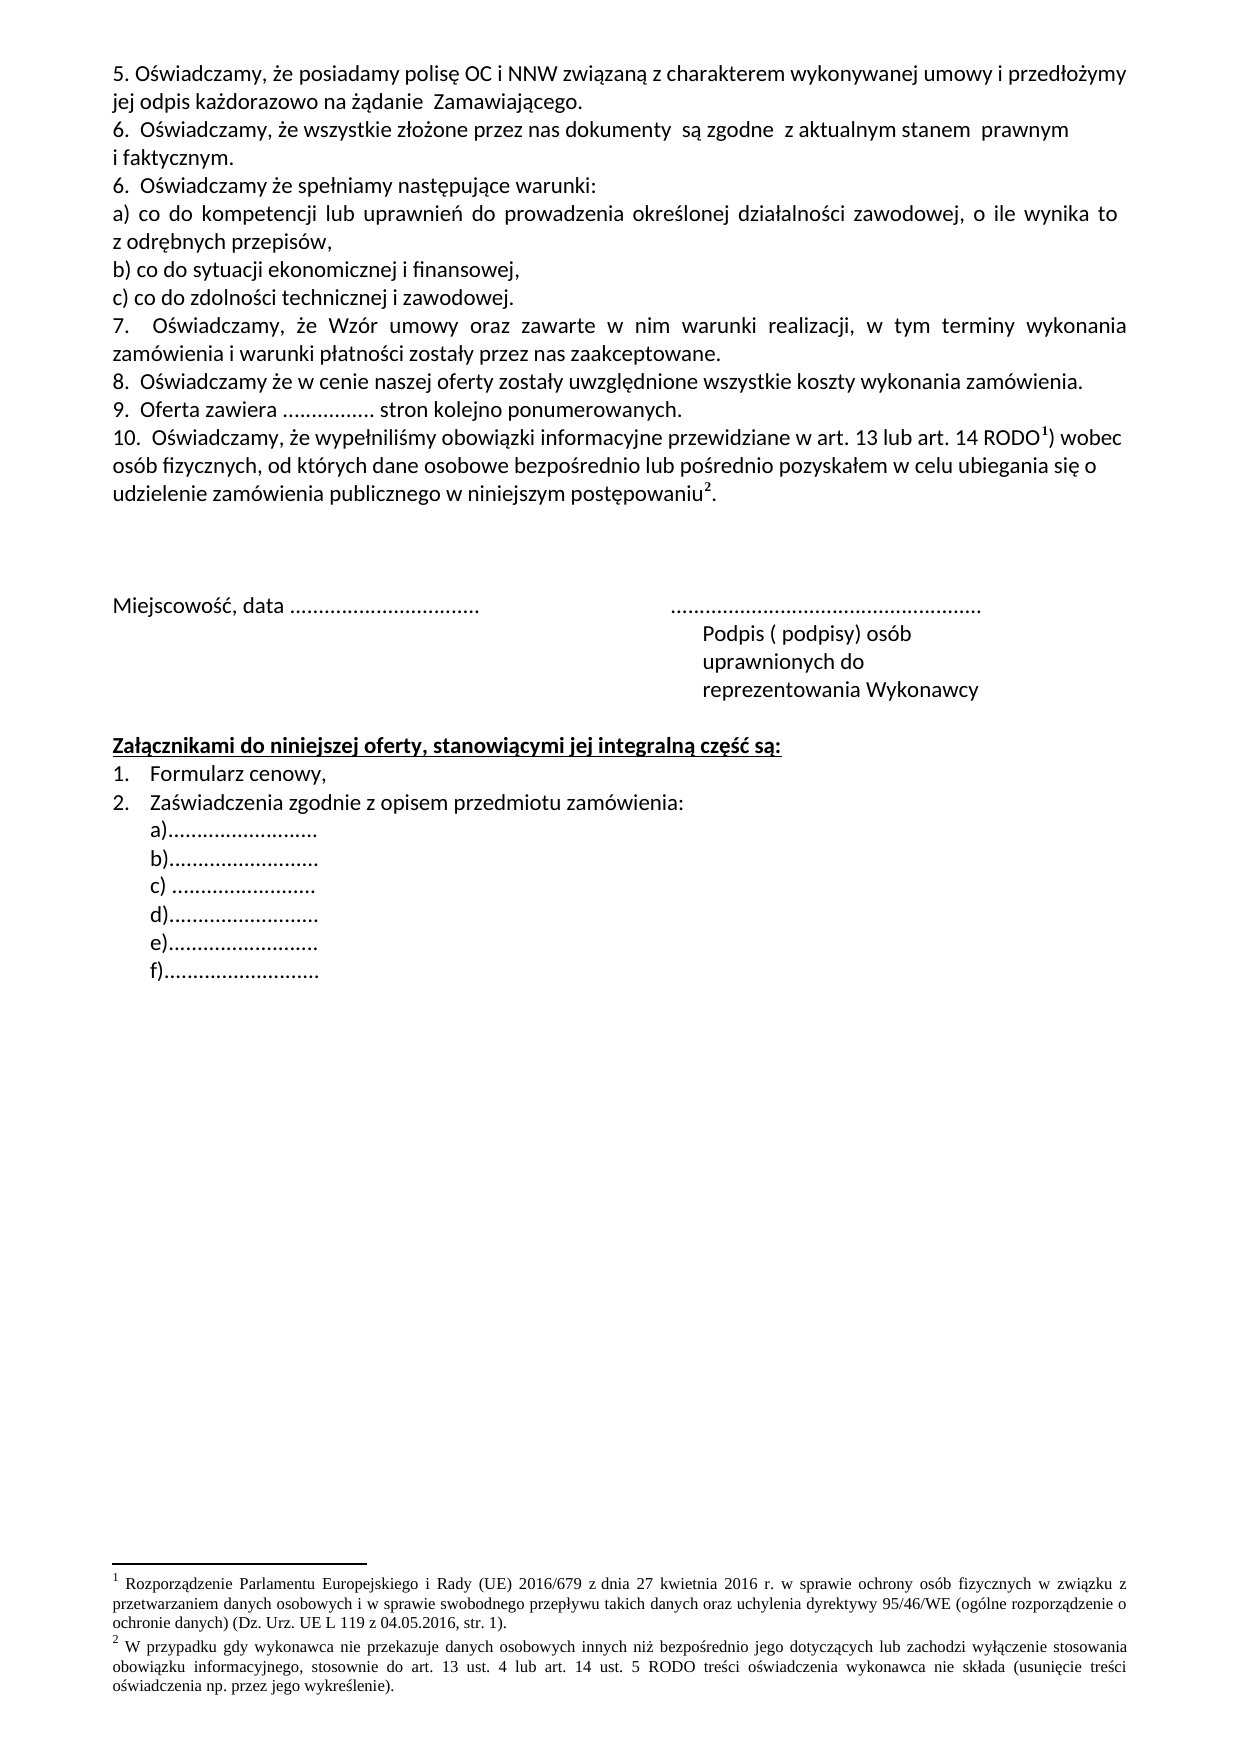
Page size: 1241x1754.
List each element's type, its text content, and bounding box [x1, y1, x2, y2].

text Podpis ( podpisy) osób [628, 619, 1128, 647]
text Miejscowość, data ................................. ...................................................... [112, 591, 1128, 619]
text a).......................... [150, 816, 1128, 844]
text 6. Oświadczamy że spełniamy następujące warunki: [112, 171, 1128, 199]
list Zaświadczenia zgodnie z opisem przedmiotu zamówienia: [112, 788, 1128, 816]
text d).......................... [150, 900, 1128, 928]
text 6. Oświadczamy, że wszystkie złożone przez nas dokumenty są zgodne z aktualnym stanem prawnym i faktycznym. [112, 115, 1128, 171]
text c) ......................... [150, 872, 1128, 900]
text 5. Oświadczamy, że posiadamy polisę OC i NNW związaną z charakterem wykonywanej umowy i przedłożymy jej odpis każdorazowo na żądanie Zamawiającego. [112, 59, 1128, 115]
text b) co do sytuacji ekonomicznej i finansowej, [112, 255, 1128, 283]
text e).......................... [150, 928, 1128, 956]
text 8. Oświadczamy że w cenie naszej oferty zostały uwzględnione wszystkie koszty wykonania zamówienia. [112, 367, 1128, 395]
text 9. Oferta zawiera ................ stron kolejno ponumerowanych. [112, 395, 1128, 423]
text f)........................... [150, 956, 1128, 984]
text uprawnionych do [628, 647, 1128, 676]
text a) co do kompetencji lub uprawnień do prowadzenia określonej działalności zawodowej, o ile wynika to z odrębnych przepisów, [112, 199, 1128, 255]
text c) co do zdolności technicznej i zawodowej. [112, 283, 1128, 311]
text 10. Oświadczamy, że wypełniliśmy obowiązki informacyjne przewidziane w art. 13 lub art. 14 RODO) wobec osób fizycznych, od których dane osobowe bezpośrednio lub pośrednio pozyskałem w celu ubiegania się o udzielenie zamówienia publicznego w niniejszym postępowaniu. [112, 423, 1128, 507]
text reprezentowania Wykonawcy [628, 676, 1128, 703]
text Załącznikami do niniejszej oferty, stanowiącymi jej integralną część są: [112, 732, 1128, 759]
list Formularz cenowy, [112, 759, 1128, 788]
text b).......................... [150, 844, 1128, 872]
text 7. Oświadczamy, że Wzór umowy oraz zawarte w nim warunki realizacji, w tym terminy wykonania zamówienia i warunki płatności zostały przez nas zaakceptowane. [112, 311, 1128, 367]
